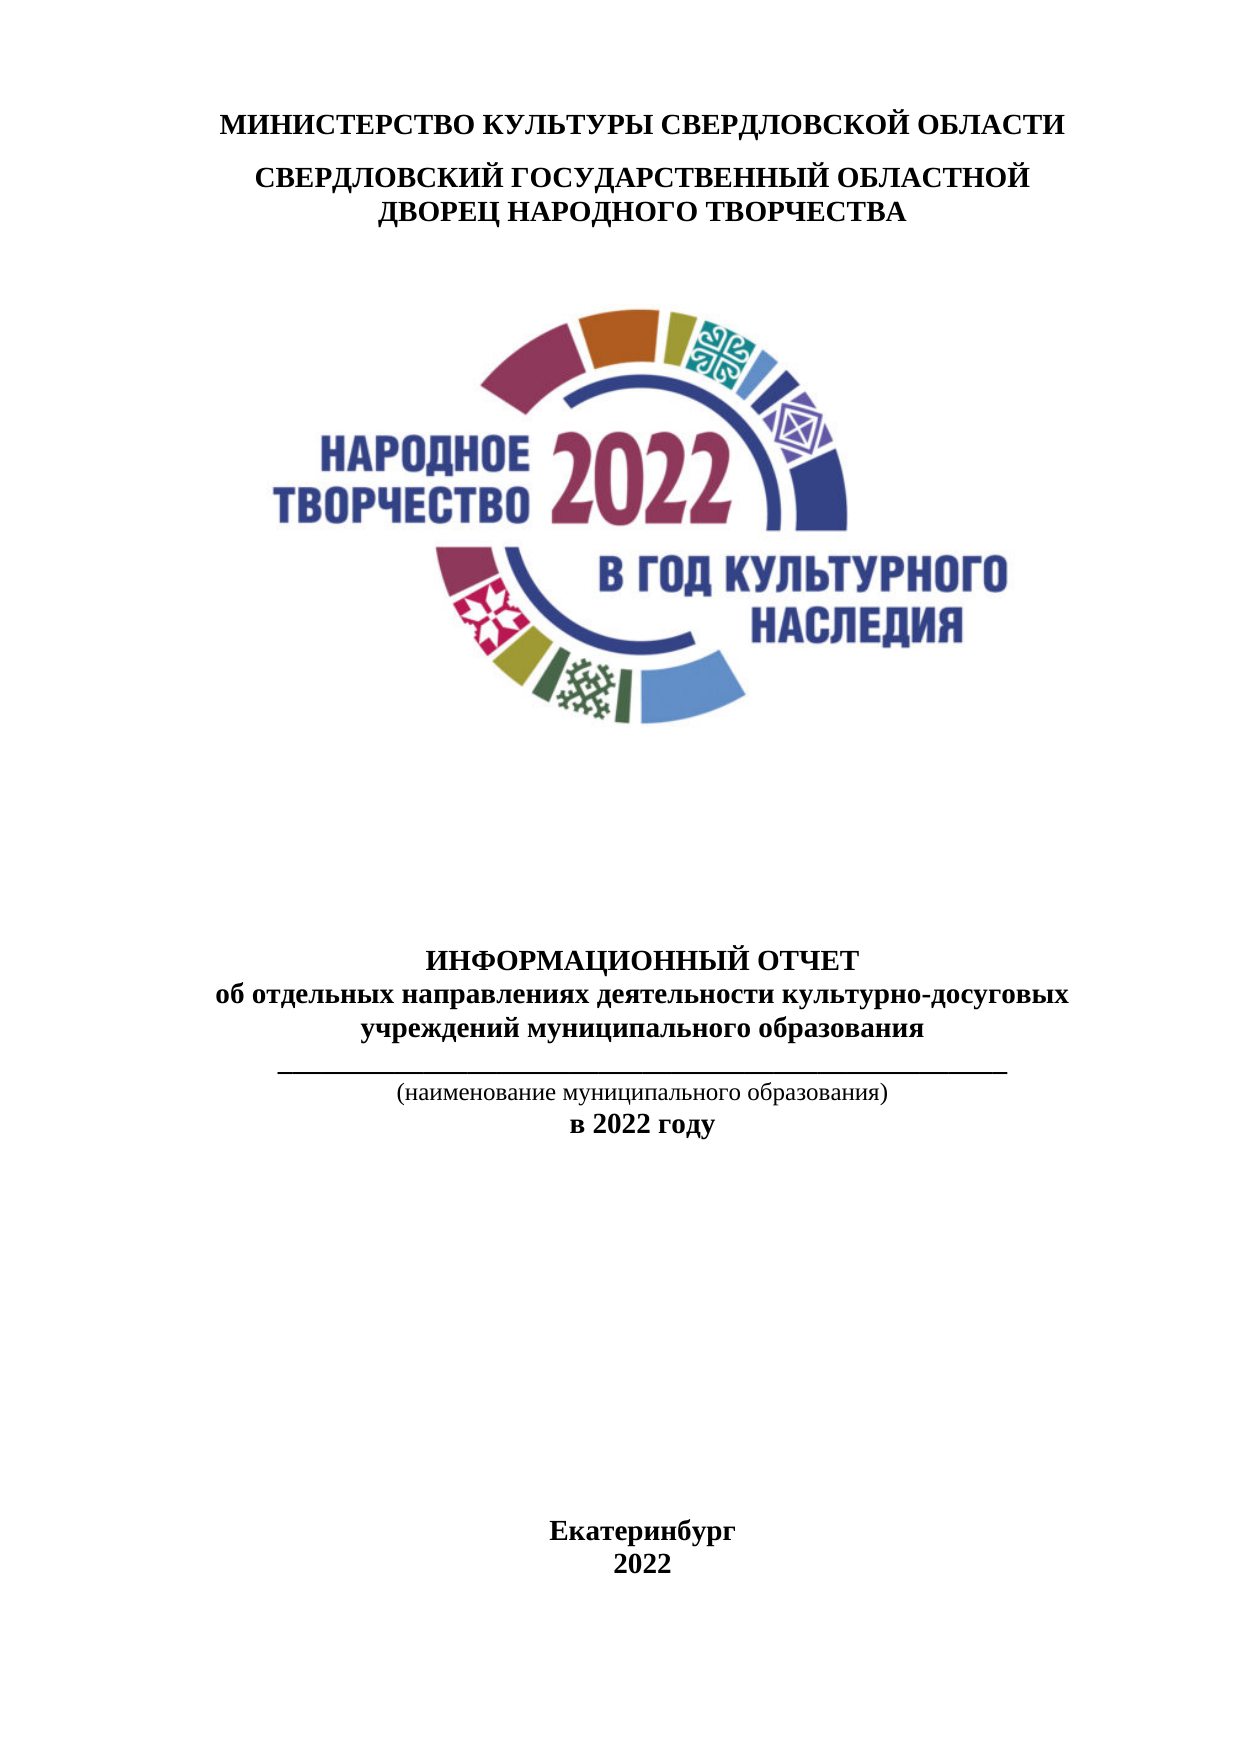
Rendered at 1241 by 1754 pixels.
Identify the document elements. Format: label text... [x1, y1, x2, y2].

text Екатеринбург [133, 1513, 1152, 1547]
text в 2022 году [133, 1106, 1152, 1139]
text ИНФОРМАЦИОННЫЙ ОТЧЕТ [133, 943, 1152, 976]
text (наименование муниципального образования) [133, 1077, 1152, 1106]
text СВЕРДЛОВСКИЙ ГОСУДАРСТВЕННЫЙ ОБЛАСТНОЙ [133, 160, 1152, 194]
text __________________________________________________ [133, 1043, 1152, 1077]
text МИНИСТЕРСТВО КУЛЬТУРЫ СВЕРДЛОВСКОЙ ОБЛАСТИ [133, 107, 1152, 141]
text об отдельных направлениях деятельности культурно-досуговых учреждений муниципального образования [133, 976, 1152, 1043]
picture [227, 294, 1058, 737]
text 2022 [133, 1547, 1152, 1580]
text ДВОРЕЦ НАРОДНОГО ТВОРЧЕСТВА [133, 194, 1152, 227]
